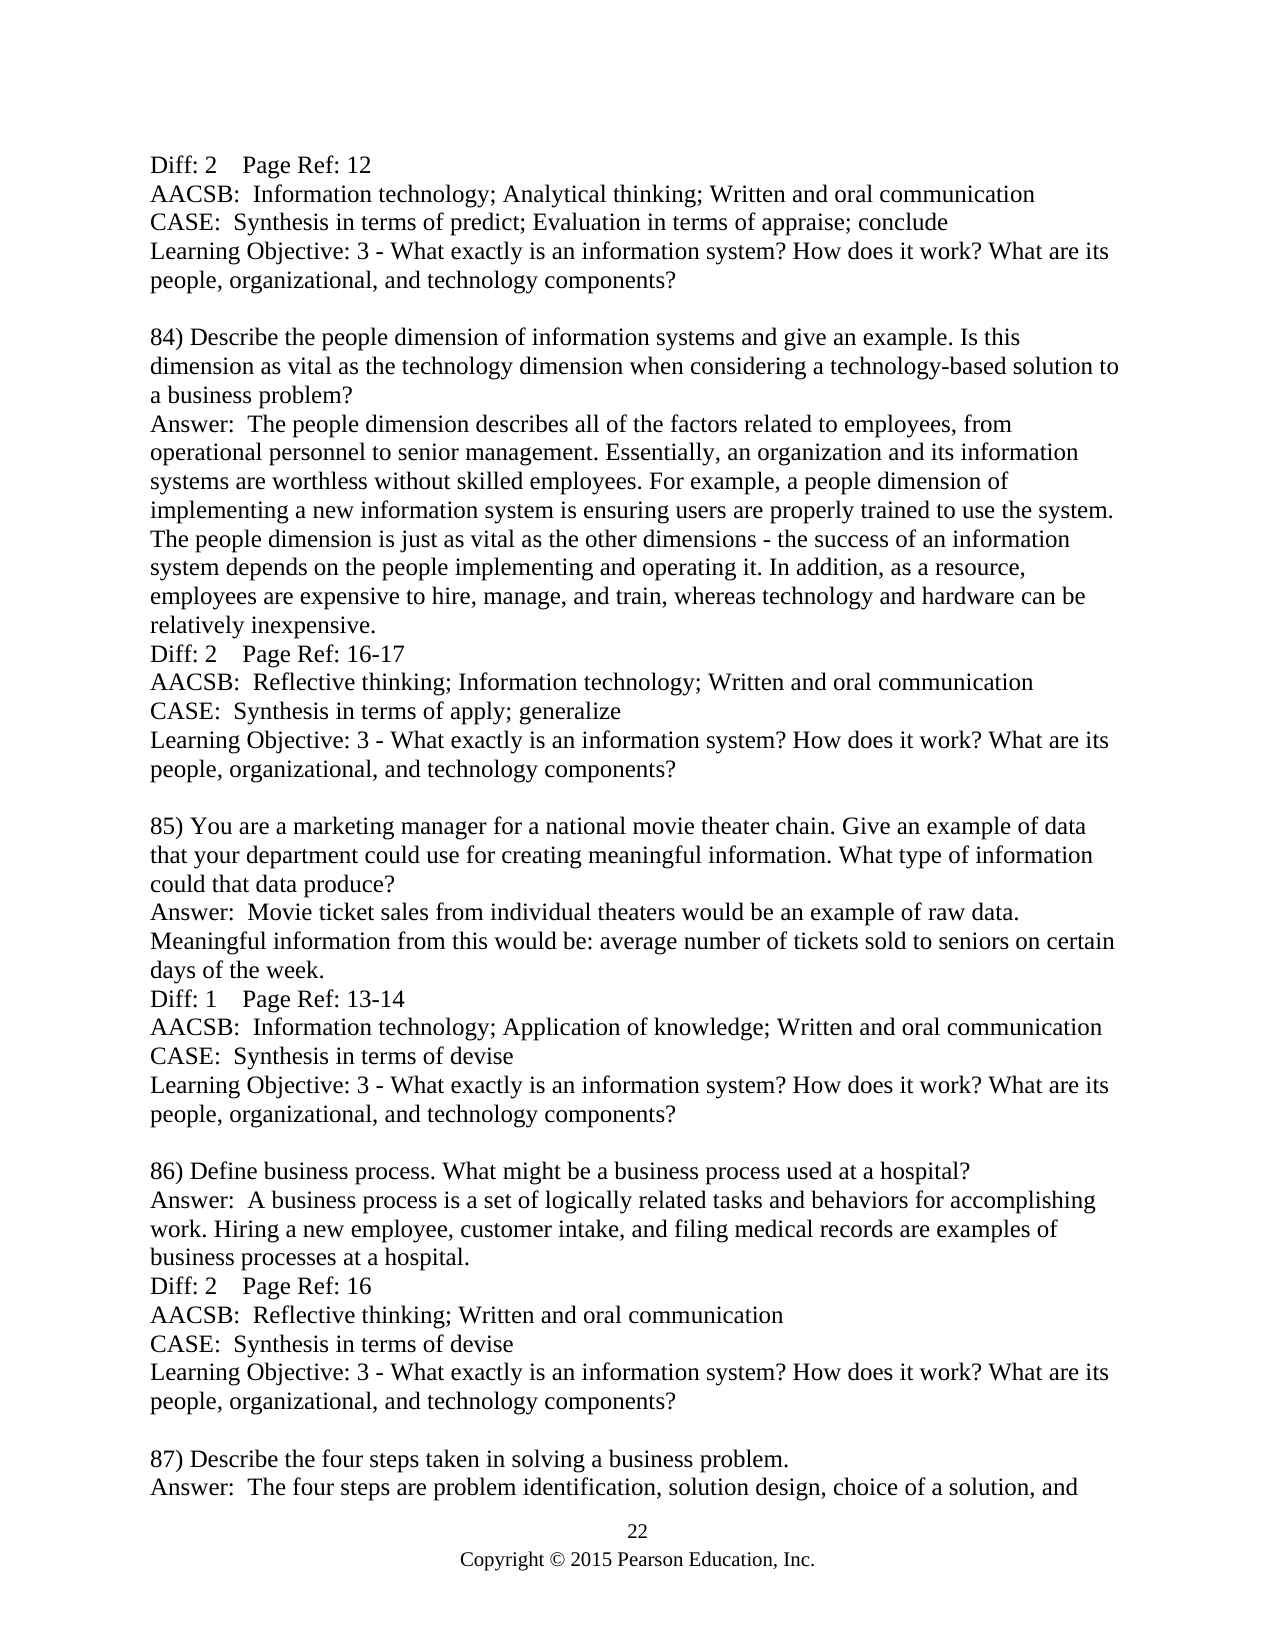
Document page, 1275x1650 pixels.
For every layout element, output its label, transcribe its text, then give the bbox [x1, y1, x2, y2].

text AACSB: Information technology; Analytical thinking; Written and oral communication [150, 179, 1125, 207]
text CASE: Synthesis in terms of devise [150, 1329, 1125, 1357]
text 87) Describe the four steps taken in solving a business problem. [150, 1444, 1125, 1472]
text Answer: Movie ticket sales from individual theaters would be an example of raw data. Meaningful information from this would be: average number of tickets sold to seniors on certain days of the week. [150, 897, 1125, 984]
text Diff: 1 Page Ref: 13-14 [150, 984, 1125, 1012]
text Learning Objective: 3 - What exactly is an information system? How does it work? What are its people, organizational, and technology components? [150, 236, 1125, 294]
text Learning Objective: 3 - What exactly is an information system? How does it work? What are its people, organizational, and technology components? [150, 1357, 1125, 1415]
text Diff: 2 Page Ref: 16 [150, 1271, 1125, 1300]
text Learning Objective: 3 - What exactly is an information system? How does it work? What are its people, organizational, and technology components? [150, 1070, 1125, 1127]
text CASE: Synthesis in terms of apply; generalize [150, 696, 1125, 725]
text 86) Define business process. What might be a business process used at a hospital? [150, 1156, 1125, 1185]
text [150, 1472, 1125, 1501]
text Diff: 2 Page Ref: 16-17 [150, 639, 1125, 667]
text AACSB: Reflective thinking; Written and oral communication [150, 1300, 1125, 1329]
text Answer: The people dimension describes all of the factors related to employees, from operational personnel to senior management. Essentially, an organization and its information systems are worthless without skilled employees. For example, a people dimension of implementing a new information system is ensuring users are properly trained to use the system. The people dimension is just as vital as the other dimensions - the success of an information system depends on the people implementing and operating it. In addition, as a resource, employees are expensive to hire, manage, and train, whereas technology and hardware can be relatively inexpensive. [150, 409, 1125, 639]
text Learning Objective: 3 - What exactly is an information system? How does it work? What are its people, organizational, and technology components? [150, 725, 1125, 782]
text 84) Describe the people dimension of information systems and give an example. Is this dimension as vital as the technology dimension when considering a technology-based solution to a business problem? [150, 322, 1125, 409]
text 85) You are a marketing manager for a national movie theater chain. Give an example of data that your department could use for creating meaningful information. What type of information could that data produce? [150, 811, 1125, 897]
text AACSB: Information technology; Application of knowledge; Written and oral communication [150, 1012, 1125, 1041]
text Answer: A business process is a set of logically related tasks and behaviors for accomplishing work. Hiring a new employee, customer intake, and filing medical records are examples of business processes at a hospital. [150, 1185, 1125, 1271]
text CASE: Synthesis in terms of devise [150, 1041, 1125, 1070]
text AACSB: Reflective thinking; Information technology; Written and oral communication [150, 667, 1125, 696]
text CASE: Synthesis in terms of predict; Evaluation in terms of appraise; conclude [150, 207, 1125, 236]
text Diff: 2 Page Ref: 12 [150, 150, 1125, 179]
